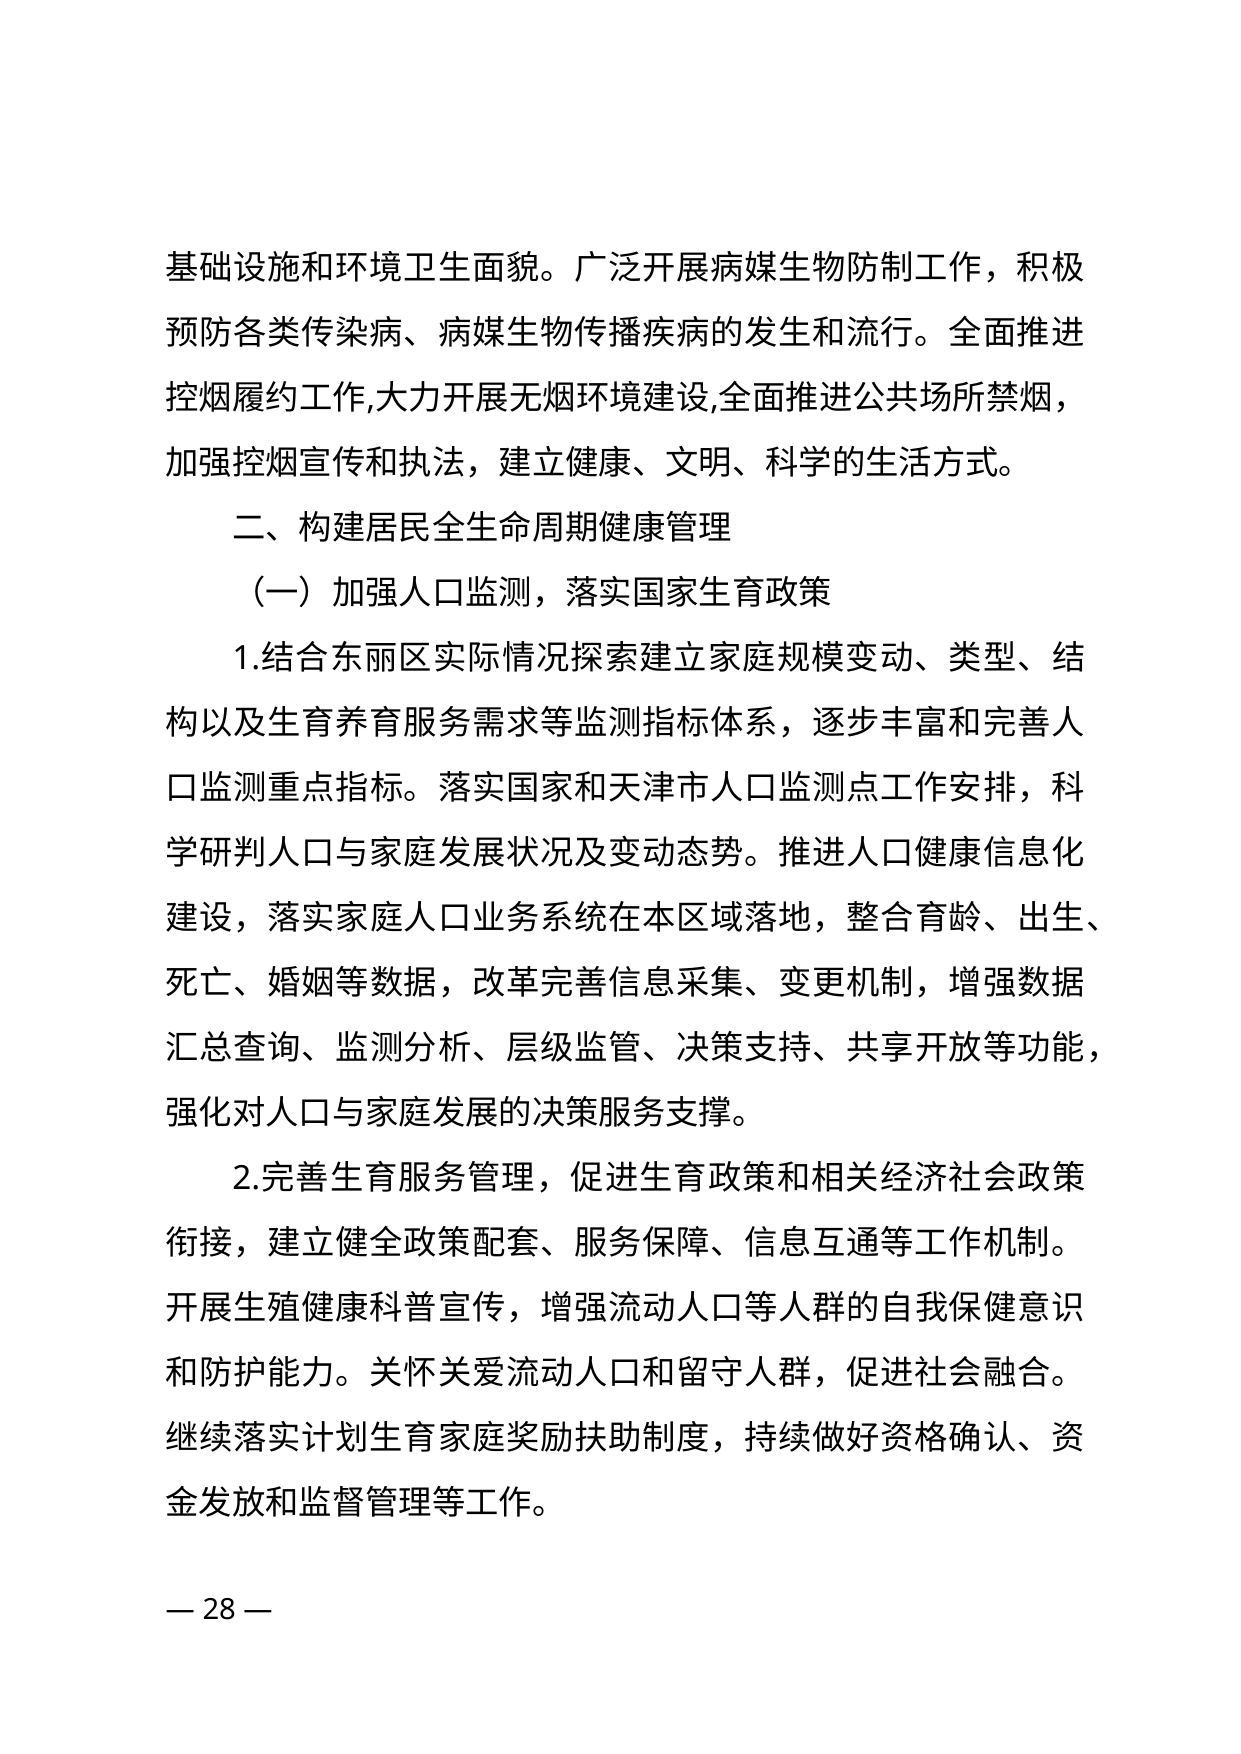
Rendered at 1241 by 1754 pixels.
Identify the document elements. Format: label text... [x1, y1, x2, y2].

text 二、构建居民全生命周期健康管理 [165, 493, 1087, 558]
text （一）加强人口监测，落实国家生育政策 [165, 558, 1087, 623]
text 2.完善生育服务管理，促进生育政策和相关经济社会政策衔接，建立健全政策配套、服务保障、信息互通等工作机制。开展生殖健康科普宣传，增强流动人口等人群的自我保健意识和防护能力。关怀关爱流动人口和留守人群，促进社会融合。继续落实计划生育家庭奖励扶助制度，持续做好资格确认、资金发放和监督管理等工作。 [165, 1143, 1087, 1533]
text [165, 233, 1087, 493]
text 1.结合东丽区实际情况探索建立家庭规模变动、类型、结构以及生育养育服务需求等监测指标体系，逐步丰富和完善人口监测重点指标。落实国家和天津市人口监测点工作安排，科学研判人口与家庭发展状况及变动态势。推进人口健康信息化建设，落实家庭人口业务系统在本区域落地，整合育龄、出生、死亡、婚姻等数据，改革完善信息采集、变更机制，增强数据汇总查询、监测分析、层级监管、决策支持、共享开放等功能，强化对人口与家庭发展的决策服务支撑。 [165, 623, 1087, 1143]
